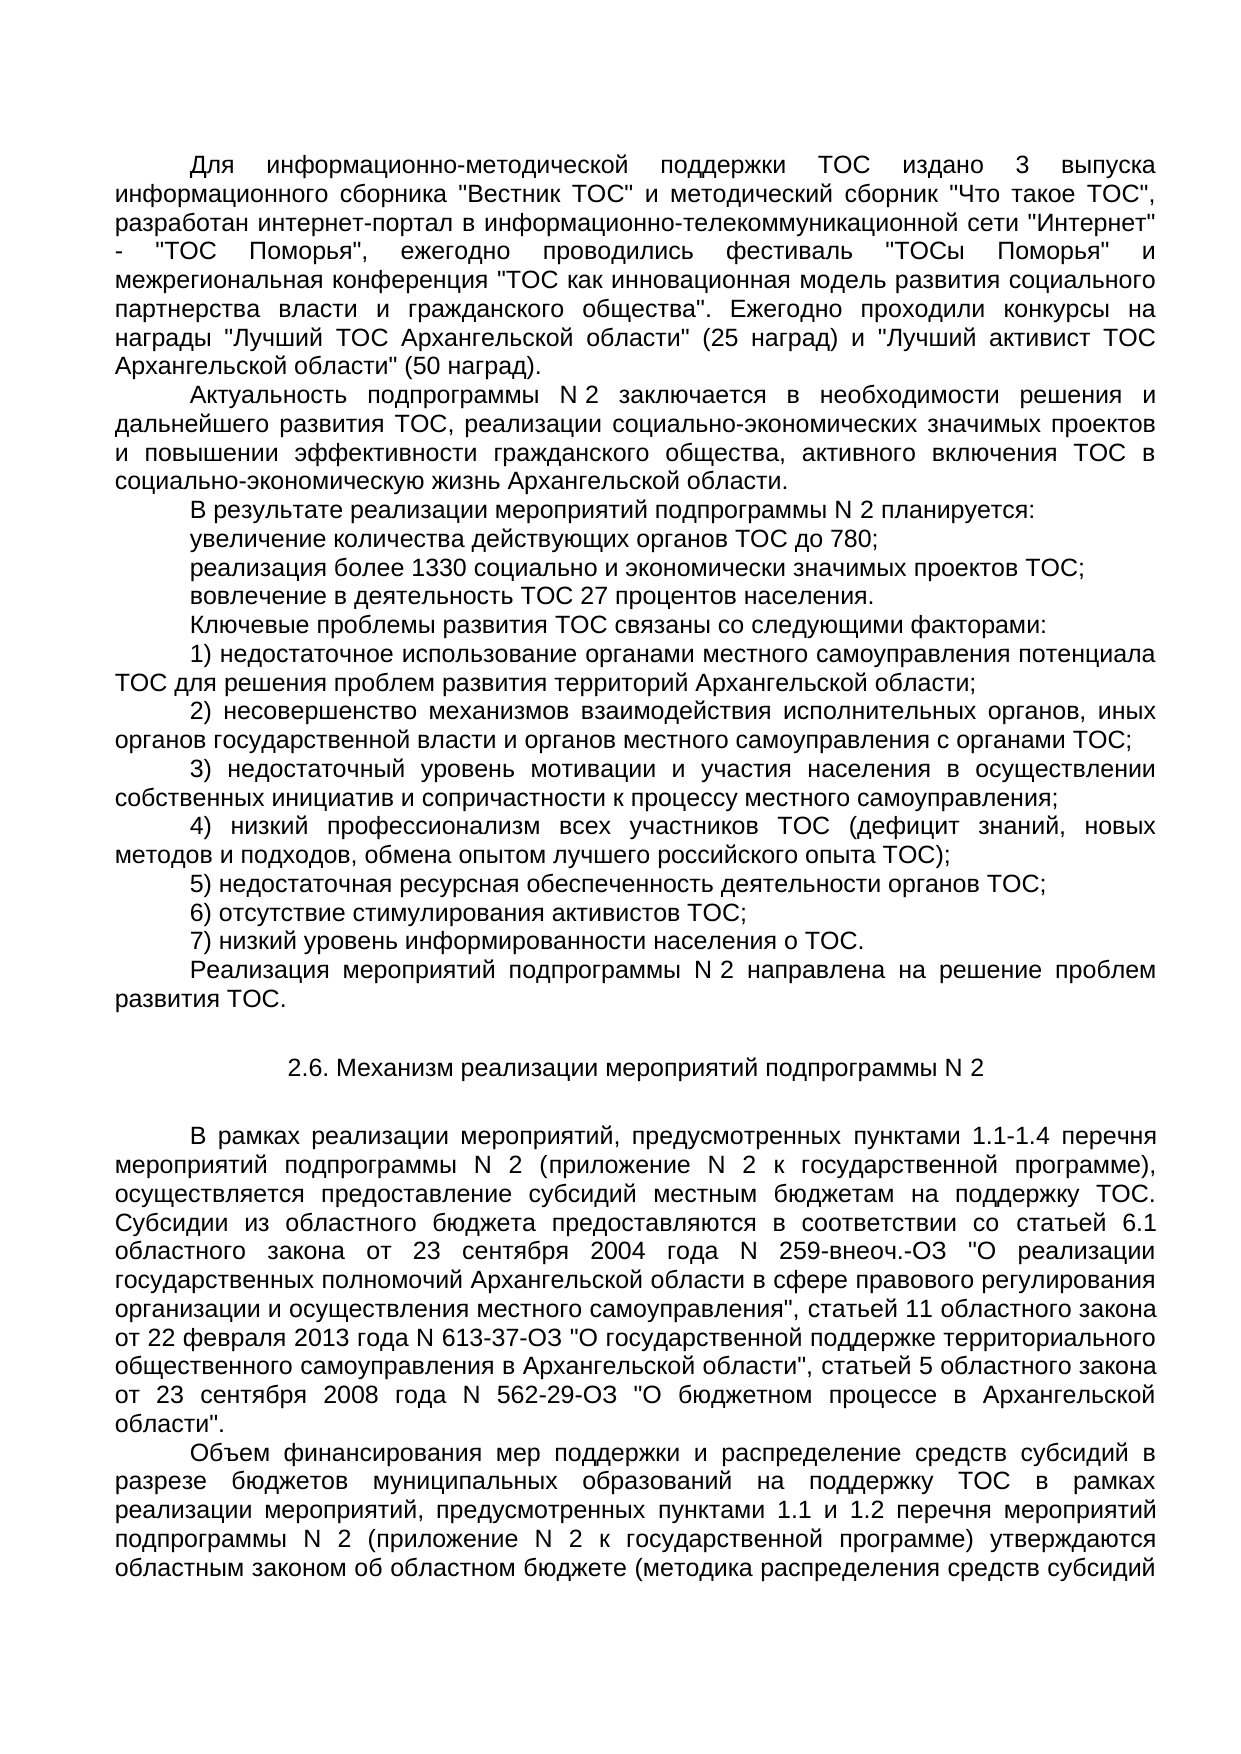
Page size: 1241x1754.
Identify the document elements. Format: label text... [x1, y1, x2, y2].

text Ключевые проблемы развития ТОС связаны со следующими факторами: [114, 610, 1157, 639]
text Актуальность подпрограммы N 2 заключается в необходимости решения и дальнейшего развития ТОС, реализации социально-экономических значимых проектов и повышении эффективности гражданского общества, активного включения ТОС в социально-экономическую жизнь Архангельской области. [114, 380, 1157, 495]
text вовлечение в деятельность ТОС 27 процентов населения. [114, 581, 1157, 610]
text Для информационно-методической поддержки ТОС издано 3 выпуска информационного сборника "Вестник ТОС" и методический сборник "Что такое ТОС", разработан интернет-портал в информационно-телекоммуникационной сети "Интернет" - "ТОС Поморья", ежегодно проводились фестиваль "ТОСы Поморья" и межрегиональная конференция "ТОС как инновационная модель развития социального партнерства власти и гражданского общества". Ежегодно проходили конкурсы на награды "Лучший ТОС Архангельской области" (25 наград) и "Лучший активист ТОС Архангельской области" (50 наград). [114, 150, 1157, 380]
text 7) низкий уровень информированности населения о ТОС. [114, 926, 1157, 955]
text 5) недостаточная ресурсная обеспеченность деятельности органов ТОС; [114, 869, 1157, 897]
text Реализация мероприятий подпрограммы N 2 направлена на решение проблем развития ТОС. [114, 955, 1157, 1012]
subtitle 2.6. Механизм реализации мероприятий подпрограммы N 2 [114, 1052, 1157, 1081]
text 6) отсутствие стимулирования активистов ТОС; [114, 897, 1157, 926]
text 3) недостаточный уровень мотивации и участия населения в осуществлении собственных инициатив и сопричастности к процессу местного самоуправления; [114, 754, 1157, 811]
text реализация более 1330 социально и экономически значимых проектов ТОС; [114, 552, 1157, 581]
text В результате реализации мероприятий подпрограммы N 2 планируется: [114, 495, 1157, 524]
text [114, 1437, 1157, 1581]
text 1) недостаточное использование органами местного самоуправления потенциала ТОС для решения проблем развития территорий Архангельской области; [114, 639, 1157, 696]
text 2) несовершенство механизмов взаимодействия исполнительных органов, иных органов государственной власти и органов местного самоуправления с органами ТОС; [114, 696, 1157, 754]
text В рамках реализации мероприятий, предусмотренных пунктами 1.1-1.4 перечня мероприятий подпрограммы N 2 (приложение N 2 к государственной программе), осуществляется предоставление субсидий местным бюджетам на поддержку ТОС. Субсидии из областного бюджета предоставляются в соответствии со статьей 6.1 областного закона от 23 сентября 2004 года N 259-внеоч.-ОЗ "О реализации государственных полномочий Архангельской области в сфере правового регулирования организации и осуществления местного самоуправления", статьей 11 областного закона от 22 февраля 2013 года N 613-37-ОЗ "О государственной поддержке территориального общественного самоуправления в Архангельской области", статьей 5 областного закона от 23 сентября 2008 года N 562-29-ОЗ "О бюджетном процессе в Архангельской области". [114, 1121, 1157, 1437]
text увеличение количества действующих органов ТОС до 780; [114, 524, 1157, 552]
text 4) низкий профессионализм всех участников ТОС (дефицит знаний, новых методов и подходов, обмена опытом лучшего российского опыта ТОС); [114, 811, 1157, 869]
